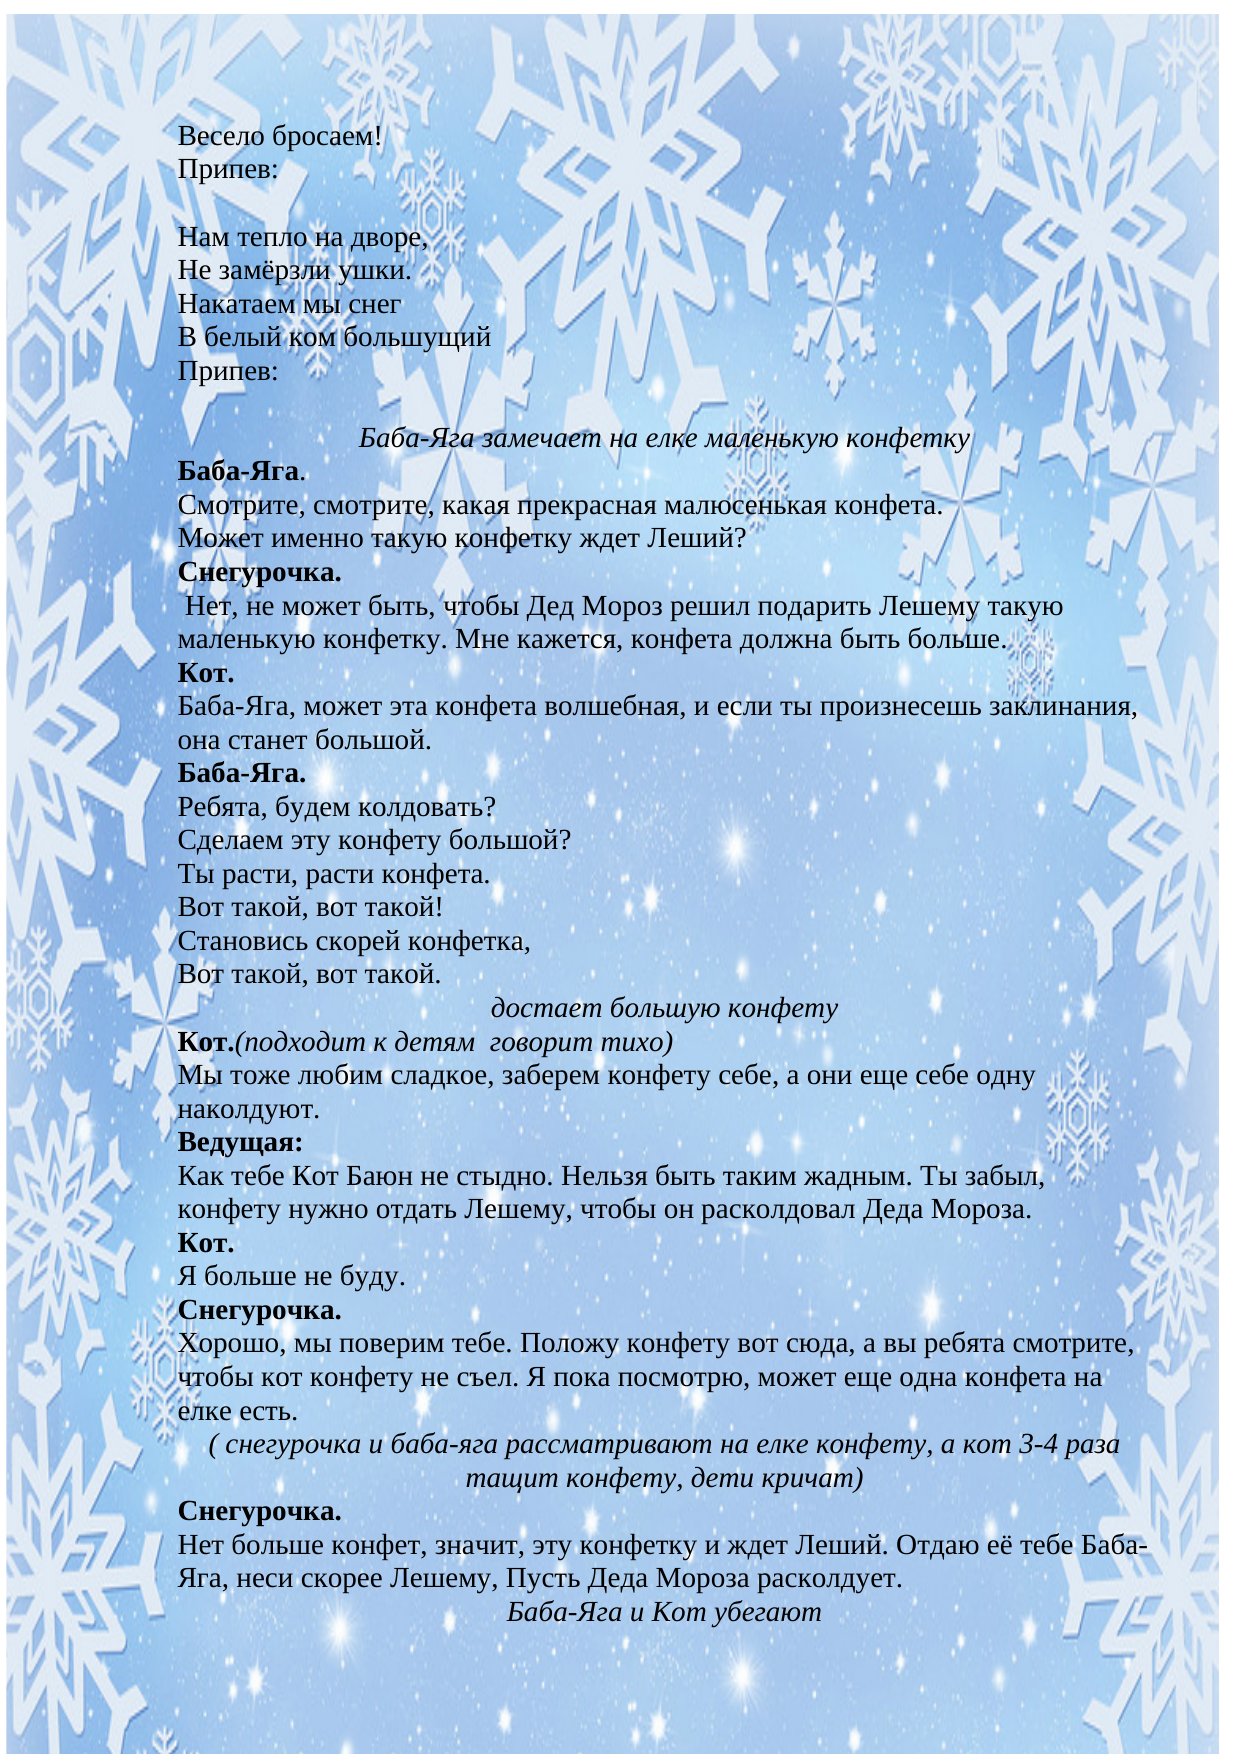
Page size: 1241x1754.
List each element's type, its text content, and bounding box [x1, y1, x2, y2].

text Может именно такую конфетку ждет Леший? [177, 521, 1152, 554]
text Снегурочка. [177, 554, 1152, 588]
text Нет больше конфет, значит, эту конфетку и ждет Леший. Отдаю её тебе Баба-Яга, неси скорее Лешему, Пусть Деда Мороза расколдует. [177, 1527, 1152, 1594]
text Не замёрзли ушки. [177, 252, 1152, 286]
text В белый ком большущий [177, 319, 1152, 353]
text Я больше не буду. [177, 1258, 1152, 1292]
text Припев: [177, 152, 1152, 185]
text Смотрите, смотрите, какая прекрасная малюсенькая конфета. [177, 487, 1152, 521]
text Весело бросаем! [177, 118, 1152, 152]
text Кот.(подходит к детям говорит тихо) [177, 1024, 1152, 1057]
text Снегурочка. [177, 1292, 1152, 1326]
text Ты расти, расти конфета. Вот такой, вот такой! Становись скорей конфетка, Вот такой, вот такой. [177, 856, 1152, 990]
text Баба-Яга. [177, 453, 1152, 487]
text Припев: [177, 353, 1152, 386]
text ( снегурочка и баба-яга рассматривают на елке конфету, а кот 3-4 раза тащит конфету, дети кричат) [177, 1426, 1152, 1493]
text Мы тоже любим сладкое, заберем конфету себе, а они еще себе одну наколдуют. [177, 1057, 1152, 1124]
text Кот. [177, 1225, 1152, 1258]
text Кот. [177, 655, 1152, 688]
text Нам тепло на дворе, [177, 219, 1152, 252]
text Баба-Яга, может эта конфета волшебная, и если ты произнесешь заклинания, она станет большой. [177, 688, 1152, 755]
text Ведущая: [177, 1124, 1152, 1158]
text Нет, не может быть, чтобы Дед Мороз решил подарить Лешему такую маленькую конфетку. Мне кажется, конфета должна быть больше. [177, 588, 1152, 655]
text Накатаем мы снег [177, 286, 1152, 319]
text Хорошо, мы поверим тебе. Положу конфету вот сюда, а вы ребята смотрите, чтобы кот конфету не съел. Я пока посмотрю, может еще одна конфета на елке есть. [177, 1326, 1152, 1426]
text Баба-Яга и Кот убегают [177, 1594, 1152, 1627]
text Ребята, будем колдовать? [177, 789, 1152, 822]
text Как тебе Кот Баюн не стыдно. Нельзя быть таким жадным. Ты забыл, конфету нужно отдать Лешему, чтобы он расколдовал Деда Мороза. [177, 1158, 1152, 1225]
text Сделаем эту конфету большой? [177, 822, 1152, 856]
text Баба-Яга. [177, 755, 1152, 789]
picture [6, 14, 1219, 1754]
text Баба-Яга замечает на елке маленькую конфетку [177, 420, 1152, 453]
text Снегурочка. [177, 1493, 1152, 1527]
text достает большую конфету [177, 990, 1152, 1024]
